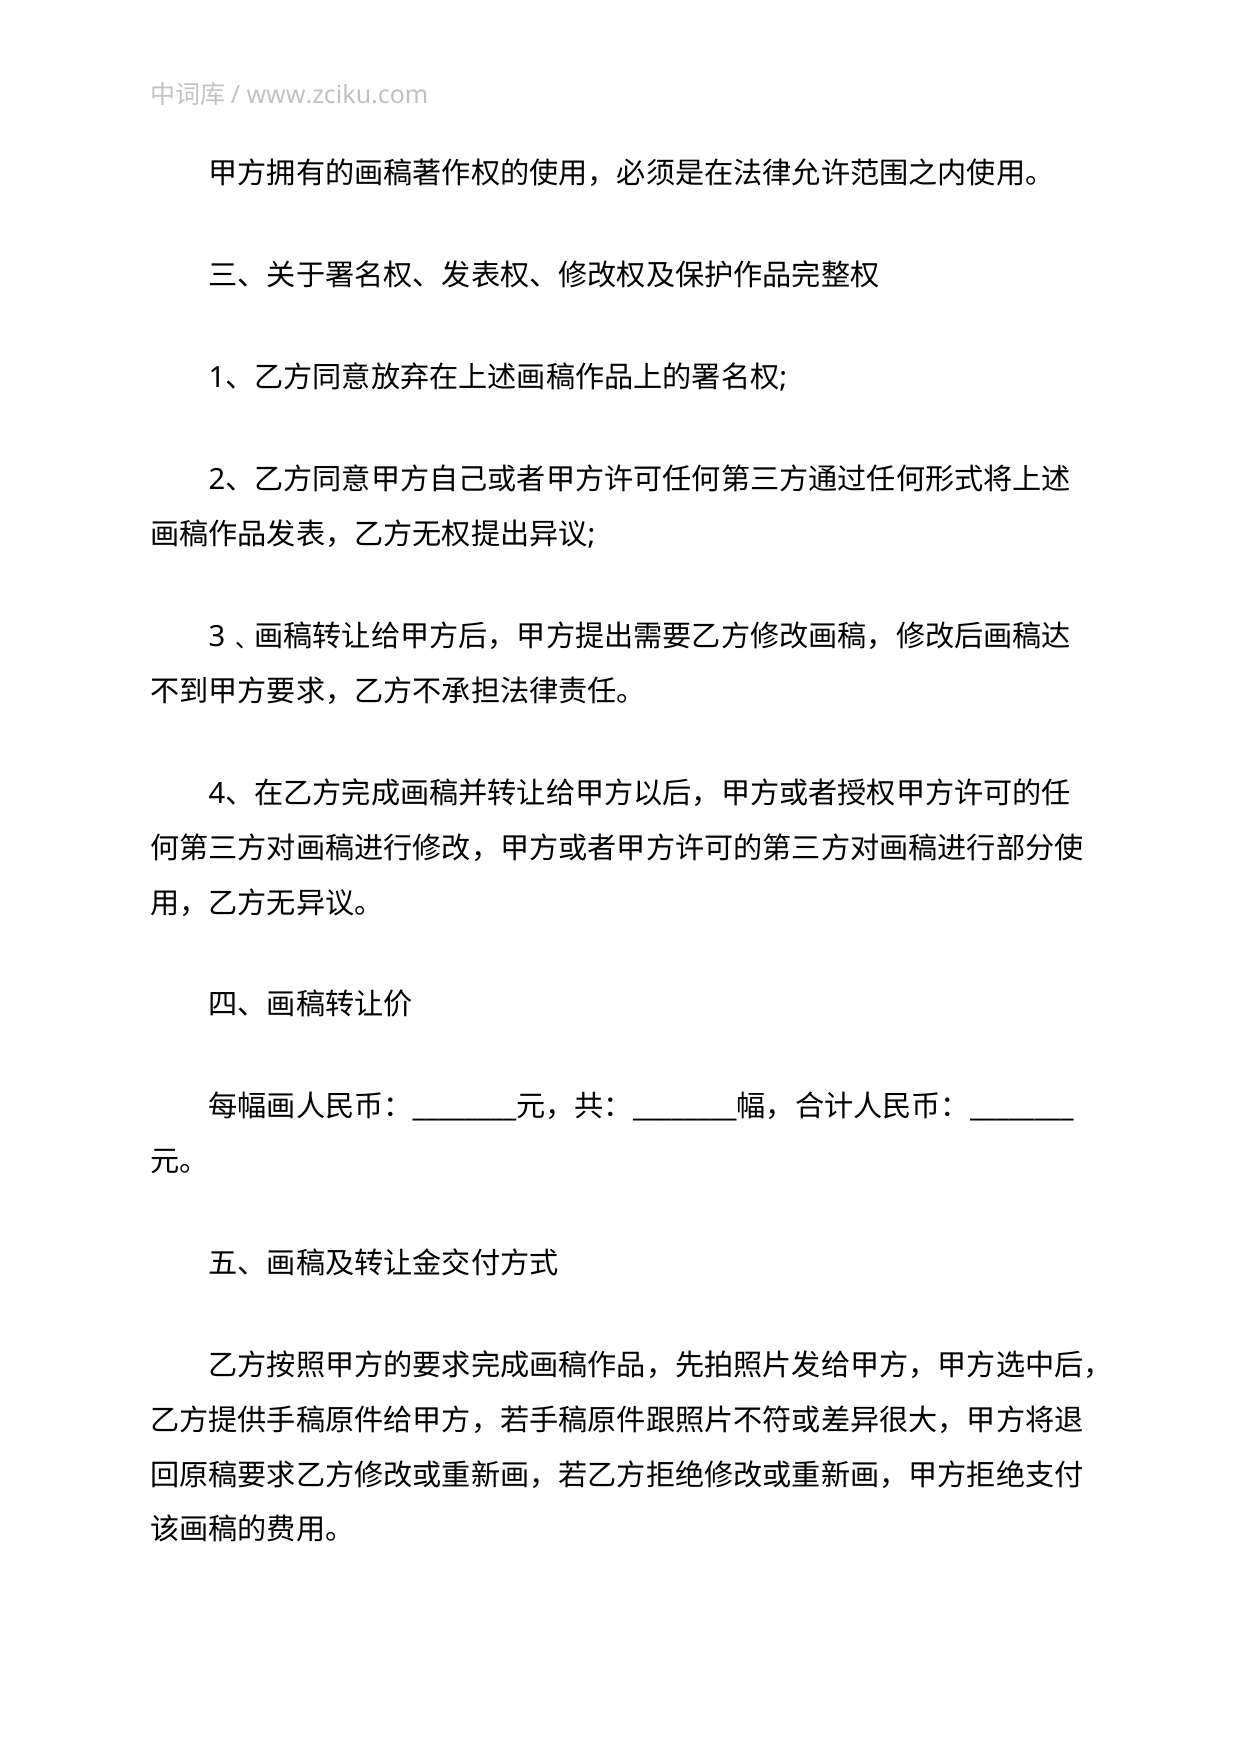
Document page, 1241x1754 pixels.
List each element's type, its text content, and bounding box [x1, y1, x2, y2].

text 三、关于署名权、发表权、修改权及保护作品完整权 [150, 252, 1090, 294]
text 1、乙方同意放弃在上述画稿作品上的署名权; [150, 353, 1090, 396]
text 4、在乙方完成画稿并转让给甲方以后，甲方或者授权甲方许可的任何第三方对画稿进行修改，甲方或者甲方许可的第三方对画稿进行部分使用，乙方无异议。 [150, 769, 1090, 921]
text 甲方拥有的画稿著作权的使用，必须是在法律允许范围之内使用。 [150, 150, 1090, 192]
text 每幅画人民币：________元，共：________幅，合计人民币：________元。 [150, 1083, 1090, 1180]
text 3﹑画稿转让给甲方后，甲方提出需要乙方修改画稿，修改后画稿达不到甲方要求，乙方不承担法律责任。 [150, 612, 1090, 710]
text 乙方按照甲方的要求完成画稿作品，先拍照片发给甲方，甲方选中后，乙方提供手稿原件给甲方，若手稿原件跟照片不符或差异很大，甲方将退回原稿要求乙方修改或重新画，若乙方拒绝修改或重新画，甲方拒绝支付该画稿的费用。 [150, 1341, 1090, 1548]
text 2、乙方同意甲方自己或者甲方许可任何第三方通过任何形式将上述画稿作品发表，乙方无权提出异议; [150, 456, 1090, 553]
text 五、画稿及转让金交付方式 [150, 1239, 1090, 1282]
text 四、画稿转让价 [150, 981, 1090, 1023]
